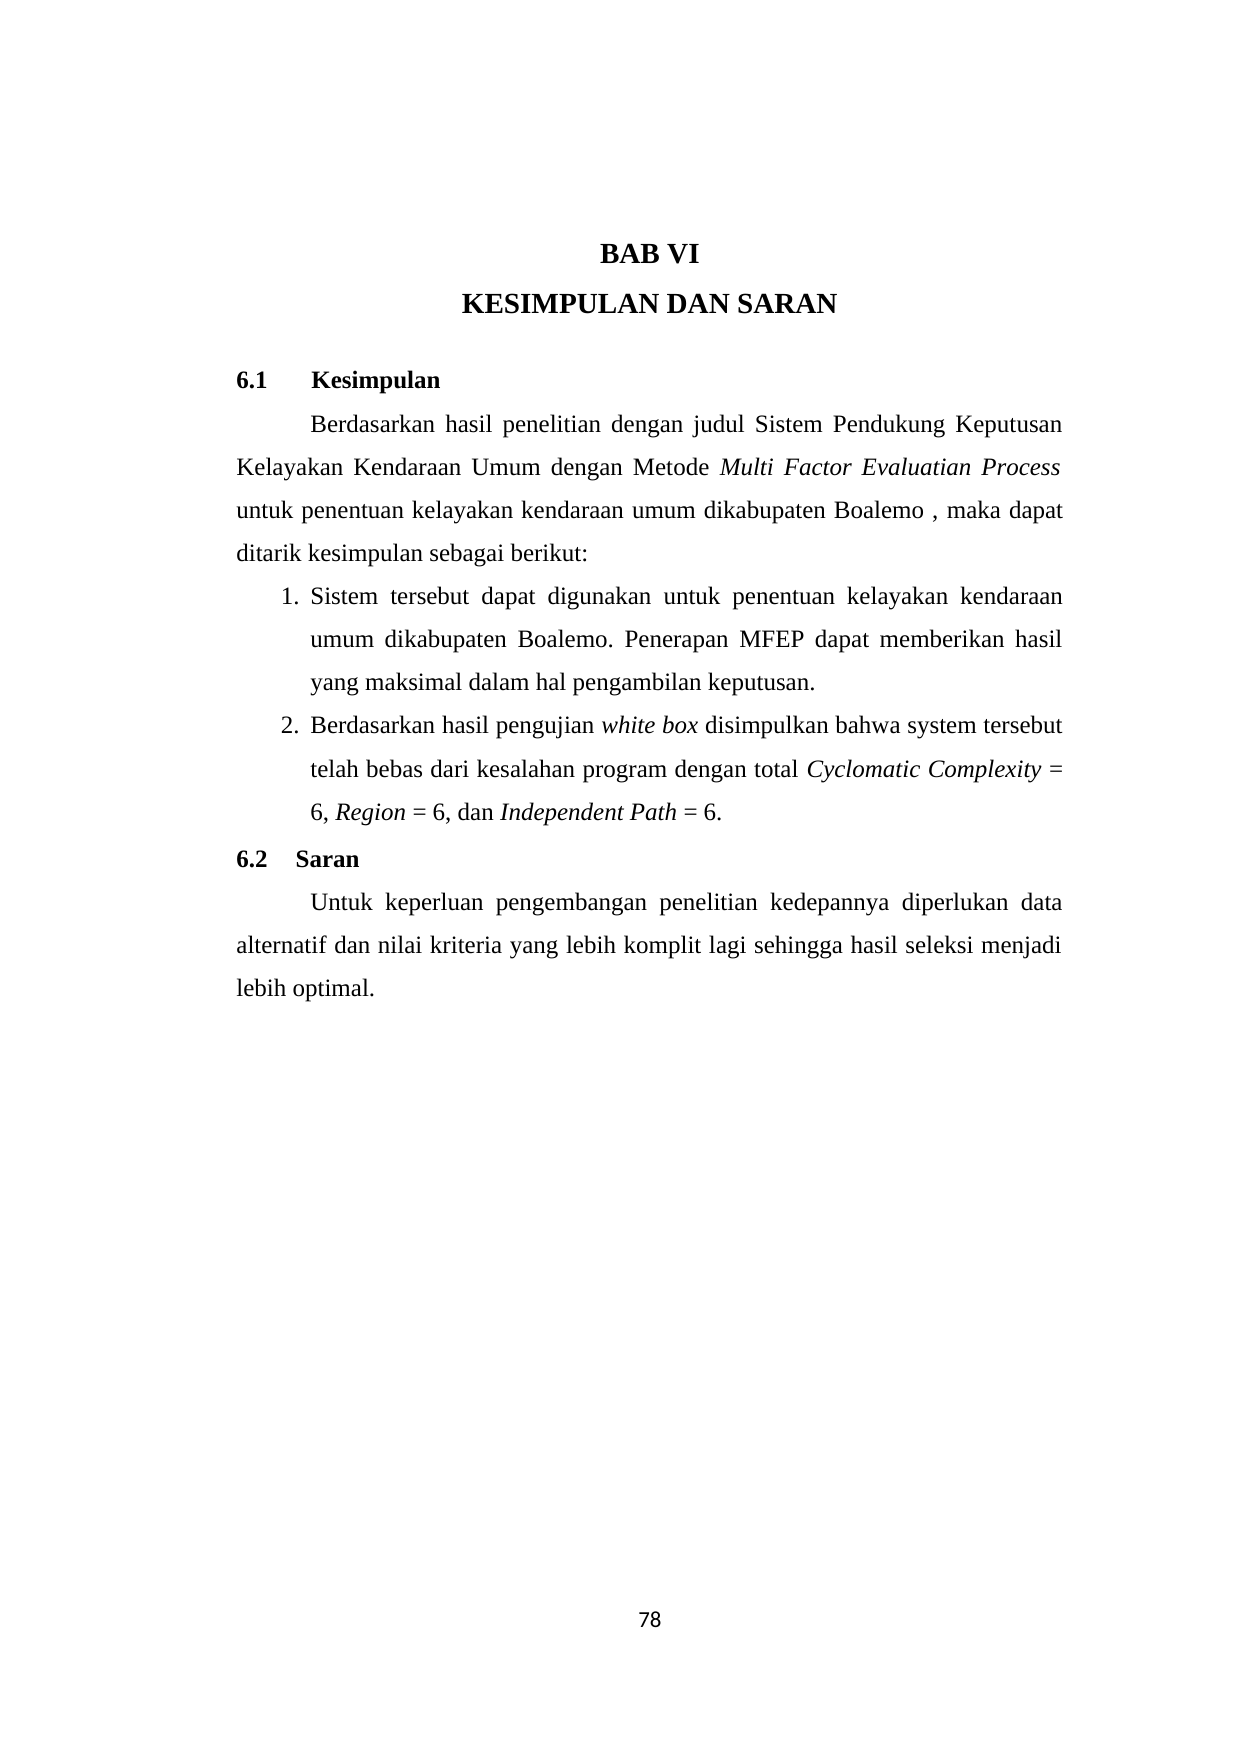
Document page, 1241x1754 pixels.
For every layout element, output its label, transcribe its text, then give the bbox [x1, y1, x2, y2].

subtitle 6.1 Kesimpulan [236, 366, 1063, 394]
list Sistem tersebut dapat digunakan untuk penentuan kelayakan kendaraan umum dikabupaten Boalemo. Penerapan MFEP dapat memberikan hasil yang maksimal dalam hal pengambilan keputusan. [281, 581, 1063, 696]
subtitle KESIMPULAN DAN SARAN [236, 287, 1063, 320]
list Berdasarkan hasil pengujian white box disimpulkan bahwa system tersebut telah bebas dari kesalahan program dengan total Cyclomatic Complexity = 6, Region = 6, dan Independent Path = 6. [281, 711, 1063, 826]
subtitle Saran [236, 844, 1063, 873]
text Berdasarkan hasil penelitian dengan judul Sistem Pendukung Keputusan Kelayakan Kendaraan Umum dengan Metode Multi Factor Evaluatian Process untuk penentuan kelayakan kendaraan umum dikabupaten Boalemo , maka dapat ditarik kesimpulan sebagai berikut: [236, 409, 1063, 567]
subtitle BAB VI [236, 236, 1063, 270]
text Untuk keperluan pengembangan penelitian kedepannya diperlukan data alternatif dan nilai kriteria yang lebih komplit lagi sehingga hasil seleksi menjadi lebih optimal. [236, 887, 1063, 1002]
